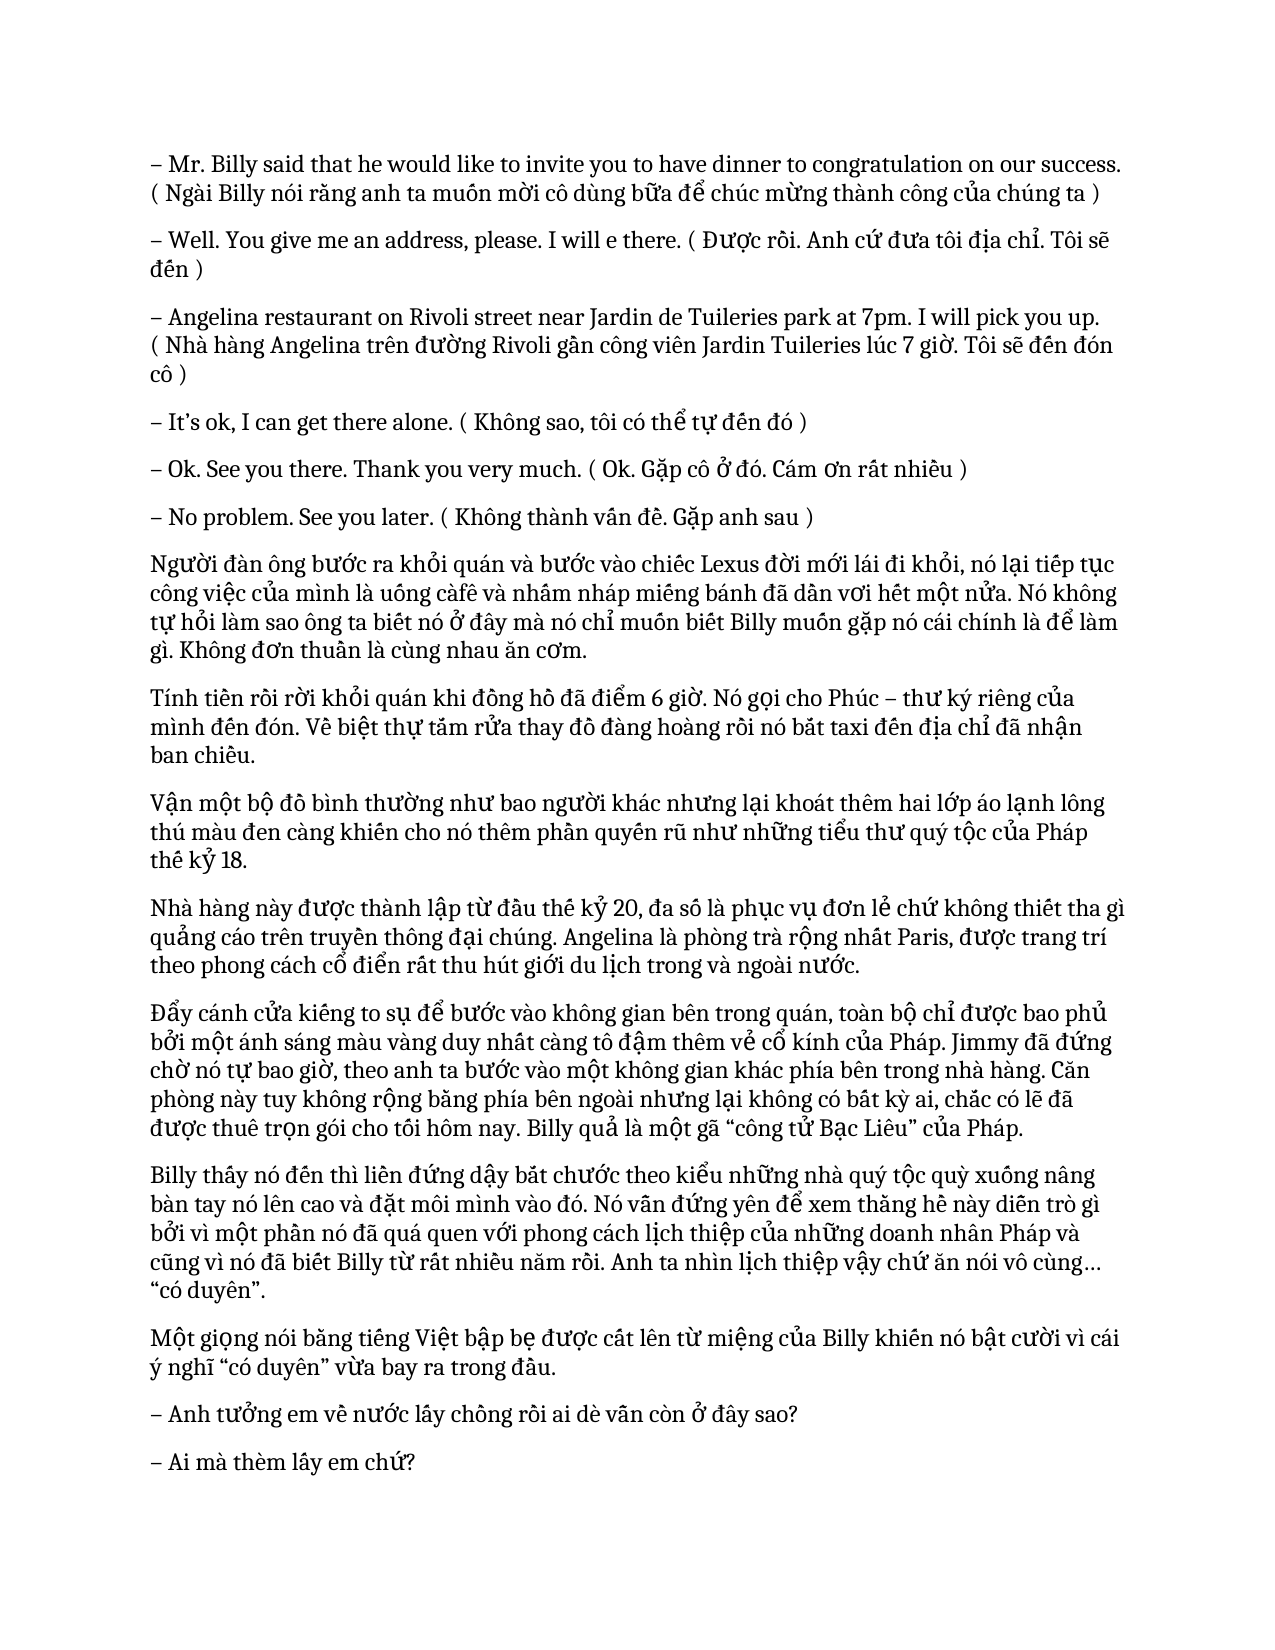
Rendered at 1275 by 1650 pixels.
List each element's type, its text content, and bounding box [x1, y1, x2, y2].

text – No problem. See you later. ( Không thành vấn đề. Gặp anh sau ) [150, 502, 1125, 531]
text Vận một bộ đồ bình thường như bao người khác nhưng lại khoát thêm hai lớp áo lạnh lông thú màu đen càng khiến cho nó thêm phần quyến rũ như những tiểu thư quý tộc của Pháp thế kỷ 18. [150, 789, 1125, 875]
text – Ok. See you there. Thank you very much. ( Ok. Gặp cô ở đó. Cám ơn rất nhiều ) [150, 455, 1125, 484]
text – Anh tưởng em về nước lấy chồng rồi ai dè vẫn còn ở đây sao? [150, 1400, 1125, 1429]
text Nhà hàng này được thành lập từ đầu thế kỷ 20, đa số là phục vụ đơn lẻ chứ không thiết tha gì quảng cáo trên truyền thông đại chúng. Angelina là phòng trà rộng nhất Paris, được trang trí theo phong cách cổ điển rất thu hút giới du lịch trong và ngoài nước. [150, 894, 1125, 980]
text – Well. You give me an address, please. I will e there. ( Được rồi. Anh cứ đưa tôi địa chỉ. Tôi sẽ đến ) [150, 226, 1125, 284]
text Một giọng nói bằng tiếng Việt bập bẹ được cất lên từ miệng của Billy khiến nó bật cười vì cái ý nghĩ “có duyên” vừa bay ra trong đầu. [150, 1324, 1125, 1381]
text – Mr. Billy said that he would like to invite you to have dinner to congratulation on our success. ( Ngài Billy nói rằng anh ta muốn mời cô dùng bữa để chúc mừng thành công của chúng ta ) [150, 150, 1125, 207]
text – Ai mà thèm lấy em chứ? [150, 1447, 1125, 1476]
text Tính tiền rồi rời khỏi quán khi đồng hồ đã điểm 6 giờ. Nó gọi cho Phúc – thư ký riêng của mình đến đón. Về biệt thự tắm rửa thay đồ đàng hoàng rồi nó bắt taxi đến địa chỉ đã nhận ban chiều. [150, 684, 1125, 770]
text Đẩy cánh cửa kiếng to sụ để bước vào không gian bên trong quán, toàn bộ chỉ được bao phủ bởi một ánh sáng màu vàng duy nhất càng tô đậm thêm vẻ cổ kính của Pháp. Jimmy đã đứng chờ nó tự bao giờ, theo anh ta bước vào một không gian khác phía bên trong nhà hàng. Căn phòng này tuy không rộng bằng phía bên ngoài nhưng lại không có bất kỳ ai, chắc có lẽ đã được thuê trọn gói cho tối hôm nay. Billy quả là một gã “công tử Bạc Liêu” của Pháp. [150, 999, 1125, 1142]
text – Angelina restaurant on Rivoli street near Jardin de Tuileries park at 7pm. I will pick you up. ( Nhà hàng Angelina trên đường Rivoli gần công viên Jardin Tuileries lúc 7 giờ. Tôi sẽ đến đón cô ) [150, 302, 1125, 389]
text Người đàn ông bước ra khỏi quán và bước vào chiếc Lexus đời mới lái đi khỏi, nó lại tiếp tục công việc của mình là uống càfê và nhấm nháp miếng bánh đã dần vơi hết một nửa. Nó không tự hỏi làm sao ông ta biết nó ở đây mà nó chỉ muốn biết Billy muốn gặp nó cái chính là để làm gì. Không đơn thuần là cùng nhau ăn cơm. [150, 550, 1125, 665]
text Billy thấy nó đến thì liền đứng dậy bắt chước theo kiểu những nhà quý tộc quỳ xuống nâng bàn tay nó lên cao và đặt môi mình vào đó. Nó vẫn đứng yên để xem thằng hề này diễn trò gì bởi vì một phần nó đã quá quen với phong cách lịch thiệp của những doanh nhân Pháp và cũng vì nó đã biết Billy từ rất nhiều năm rồi. Anh ta nhìn lịch thiệp vậy chứ ăn nói vô cùng… “có duyên”. [150, 1161, 1125, 1305]
text – It’s ok, I can get there alone. ( Không sao, tôi có thể tự đến đó ) [150, 407, 1125, 436]
